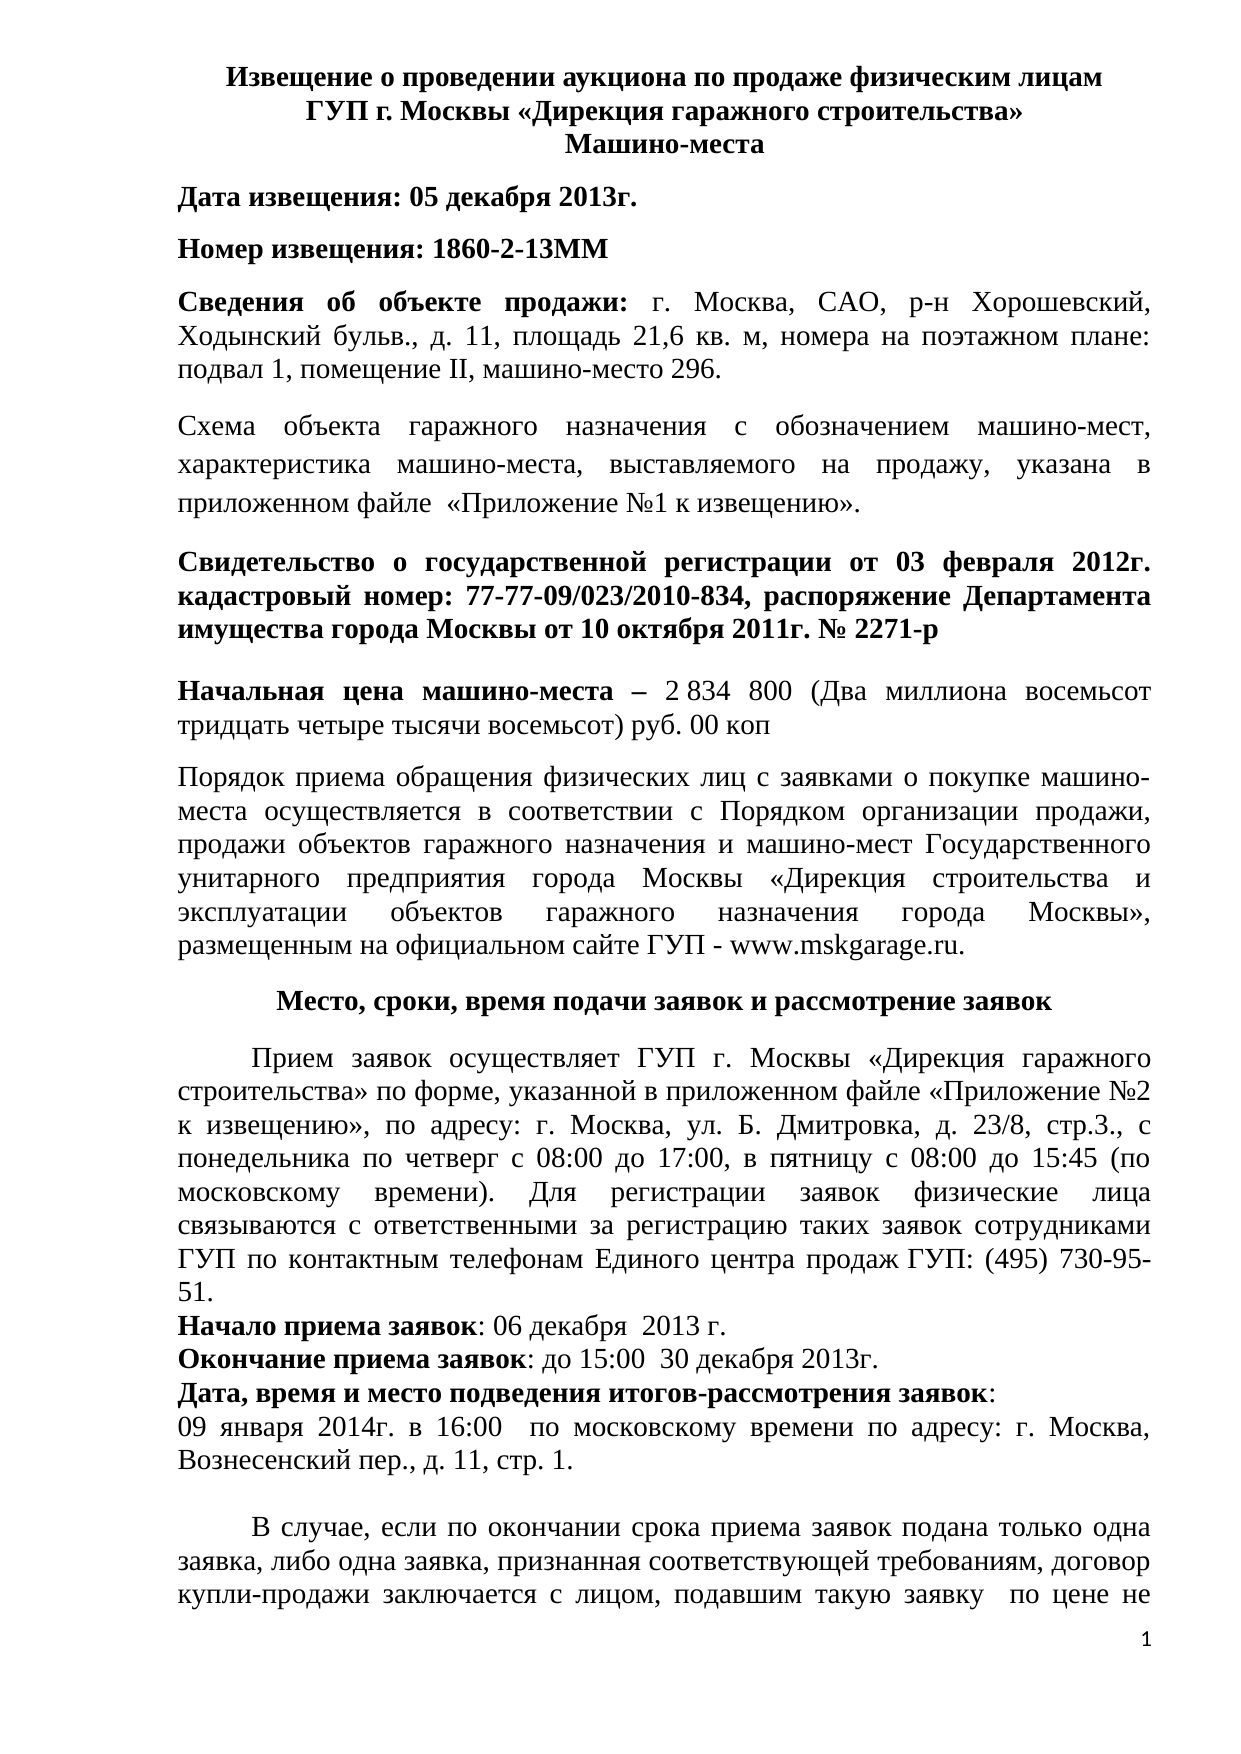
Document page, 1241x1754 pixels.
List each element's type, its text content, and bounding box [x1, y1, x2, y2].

text Окончание приема заявок: до 15:00 30 декабря 2013г. [177, 1342, 1152, 1375]
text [177, 1509, 1152, 1610]
text Номер извещения: 1860-2-13ММ [177, 232, 1152, 265]
text Порядок приема обращения физических лиц с заявками о покупке машино-места осуществляется в соответствии с Порядком организации продажи, продажи объектов гаражного назначения и машино-мест Государственного унитарного предприятия города Москвы «Дирекция строительства и эксплуатации объектов гаражного назначения города Москвы», размещенным на официальном сайте ГУП - www.mskgarage.ru. [177, 759, 1152, 961]
text Свидетельство о государственной регистрации от 03 февраля 2012г. кадастровый номер: 77-77-09/023/2010-834, распоряжение Департамента имущества города Москвы от 10 октября 2011г. № 2271-р [177, 544, 1152, 645]
text Сведения об объекте продажи: г. Москва, САО, р-н Хорошевский, Ходынский бульв., д. 11, площадь 21,6 кв. м, номера на поэтажном плане: подвал 1, помещение II, машино-место 296. [177, 284, 1152, 385]
text Машино-места [177, 126, 1152, 160]
text Дата, время и место подведения итогов-рассмотрения заявок: [177, 1375, 1152, 1409]
text Дата извещения: 05 декабря 2013г. [177, 179, 1152, 212]
text ГУП г. Москвы «Дирекция гаражного строительства» [177, 93, 1152, 126]
text Место, сроки, время подачи заявок и рассмотрение заявок [177, 983, 1152, 1017]
text Схема объекта гаражного назначения с обозначением машино-мест, характеристика машино-места, выставляемого на продажу, указана в приложенном файле «Приложение №1 к извещению». [177, 408, 1152, 518]
text Прием заявок осуществляет ГУП г. Москвы «Дирекция гаражного строительства» по форме, указанной в приложенном файле «Приложение №2 к извещению», по адресу: г. Москва, ул. Б. Дмитровка, д. 23/8, стр.3., с понедельника по четверг с 08:00 до 17:00, в пятницу с 08:00 до 15:45 (по московскому времени). Для регистрации заявок физические лица связываются с ответственными за регистрацию таких заявок сотрудниками ГУП по контактным телефонам Единого центра продаж ГУП: (495) 730-95-51. [177, 1040, 1152, 1308]
text Извещение о проведении аукциона по продаже физическим лицам [177, 59, 1152, 93]
text 09 января 2014г. в 16:00 по московскому времени по адресу: г. Москва, Вознесенский пер., д. 11, стр. 1. [177, 1409, 1152, 1476]
text Начальная цена машино-места – 2 834 800 (Два миллиона восемьсот тридцать четыре тысячи восемьсот) руб. 00 коп [177, 673, 1152, 740]
text Начало приема заявок: 06 декабря 2013 г. [177, 1308, 1152, 1342]
